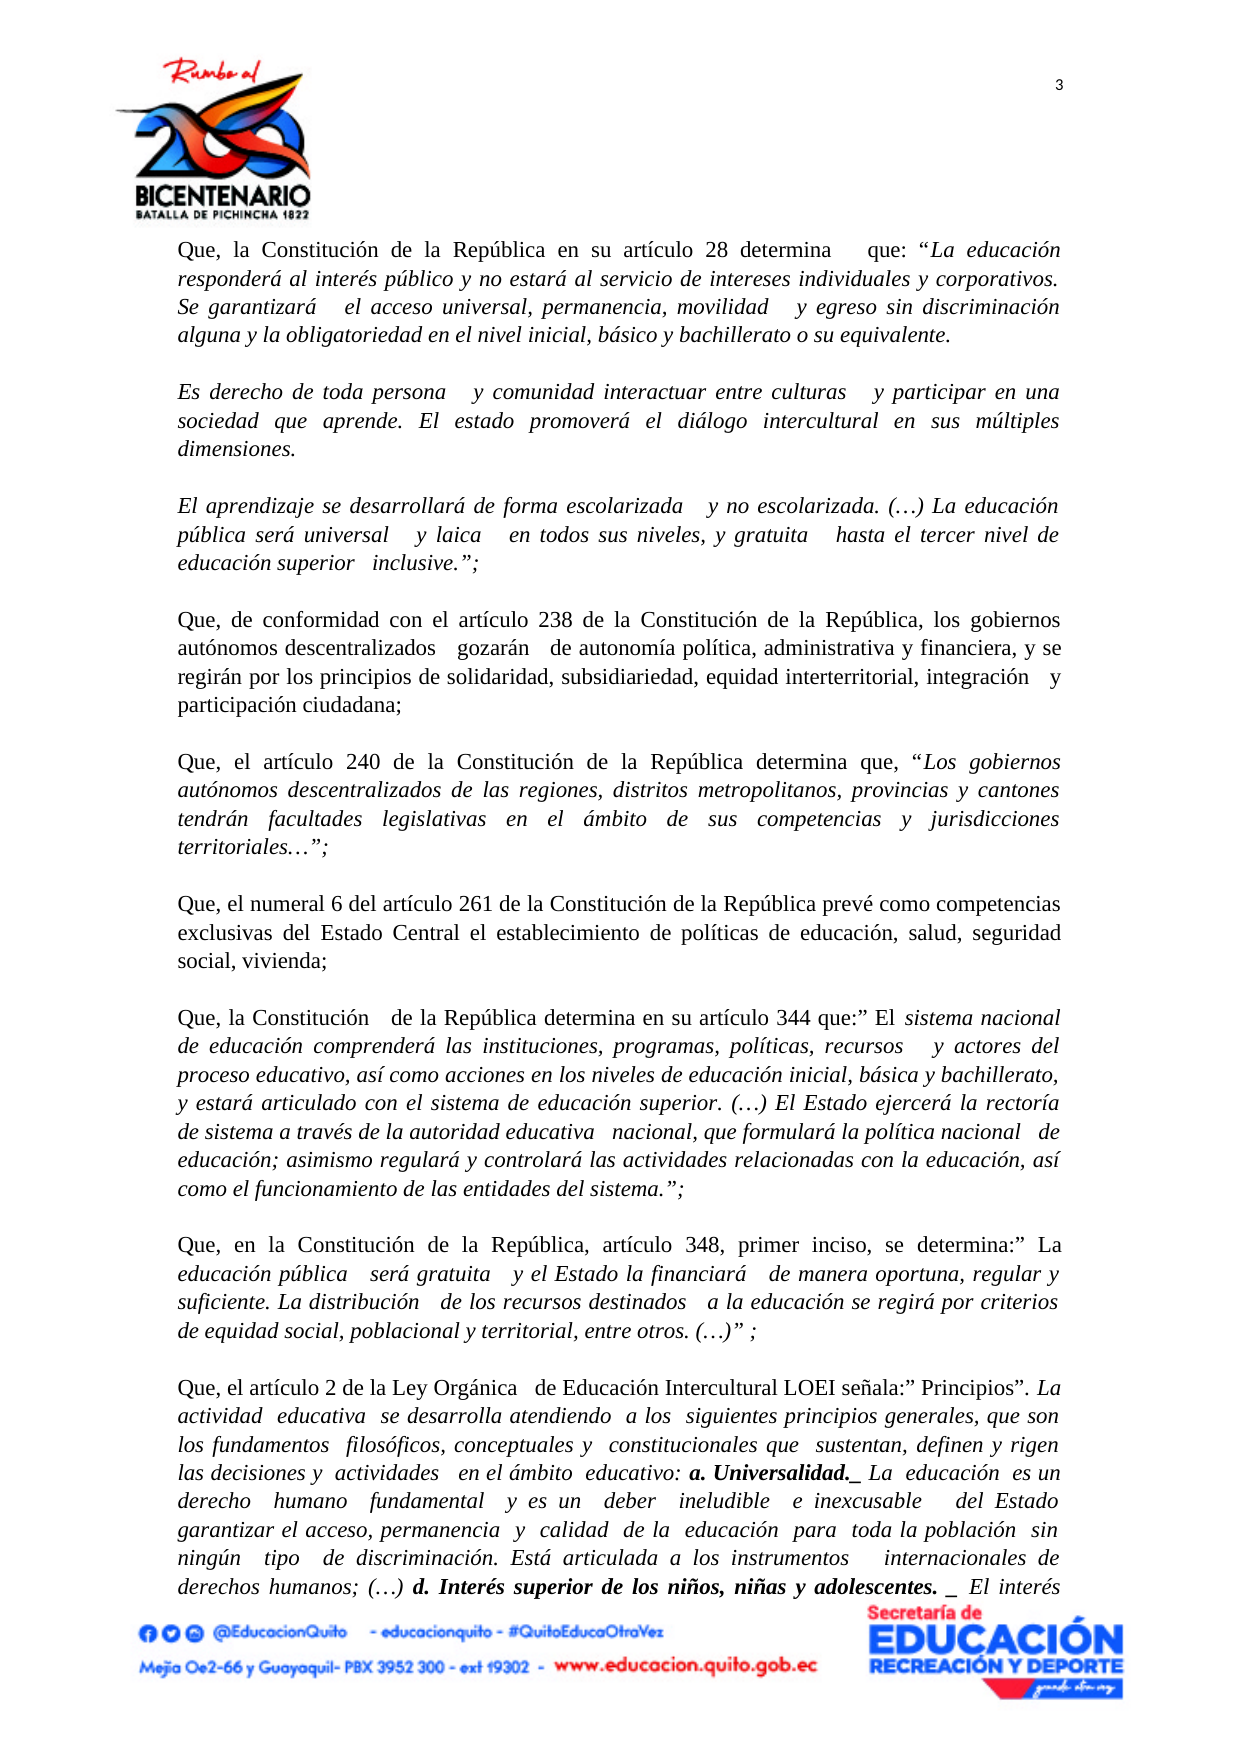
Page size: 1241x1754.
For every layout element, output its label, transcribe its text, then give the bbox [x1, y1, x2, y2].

text Es derecho de toda persona y comunidad interactuar entre culturas y participar en una sociedad que aprende. El estado promoverá el diálogo intercultural en sus múltiples dimensiones. [177, 378, 1063, 462]
text Que, la Constitución de la República en su artículo 28 determina que: “La educación responderá al interés público y no estará al servicio de intereses individuales y corporativos. Se garantizará el acceso universal, permanencia, movilidad y egreso sin discriminación alguna y la obligatoriedad en el nivel inicial, básico y bachillerato o su equivalente. [177, 236, 1063, 348]
text Que, en la Constitución de la República, artículo 348, primer inciso, se determina:” La educación pública será gratuita y el Estado la financiará de manera oportuna, regular y suficiente. La distribución de los recursos destinados a la educación se regirá por criterios de equidad social, poblacional y territorial, entre otros. (…)” ; [177, 1232, 1063, 1343]
picture [106, 17, 326, 237]
text Que, el numeral 6 del artículo 261 de la Constitución de la República prevé como competencias exclusivas del Estado Central el establecimiento de políticas de educación, salud, seguridad social, vivienda; [177, 890, 1063, 973]
text El aprendizaje se desarrollará de forma escolarizada y no escolarizada. (…) La educación pública será universal y laica en todos sus niveles, y gratuita hasta el tercer nivel de educación superior inclusive.”; [177, 492, 1063, 575]
text Que, de conformidad con el artículo 238 de la Constitución de la República, los gobiernos autónomos descentralizados gozarán de autonomía política, administrativa y financiera, y se regirán por los principios de solidaridad, subsidiariedad, equidad interterritorial, integración y participación ciudadana; [177, 606, 1063, 718]
text Que, el artículo 240 de la Constitución de la República determina que, “Los gobiernos autónomos descentralizados de las regiones, distritos metropolitanos, provincias y cantones tendrán facultades legislativas en el ámbito de sus competencias y jurisdicciones territoriales…”; [177, 748, 1063, 860]
text Que, la Constitución de la República determina en su artículo 344 que:” El sistema nacional de educación comprenderá las instituciones, programas, políticas, recursos y actores del proceso educativo, así como acciones en los niveles de educación inicial, básica y bachillerato, y estará articulado con el sistema de educación superior. (…) El Estado ejercerá la rectoría de sistema a través de la autoridad educativa nacional, que formulará la política nacional de educación; asimismo regulará y controlará las actividades relacionadas con la educación, así como el funcionamiento de las entidades del sistema.”; [177, 1004, 1063, 1201]
picture [87, 1582, 1182, 1743]
